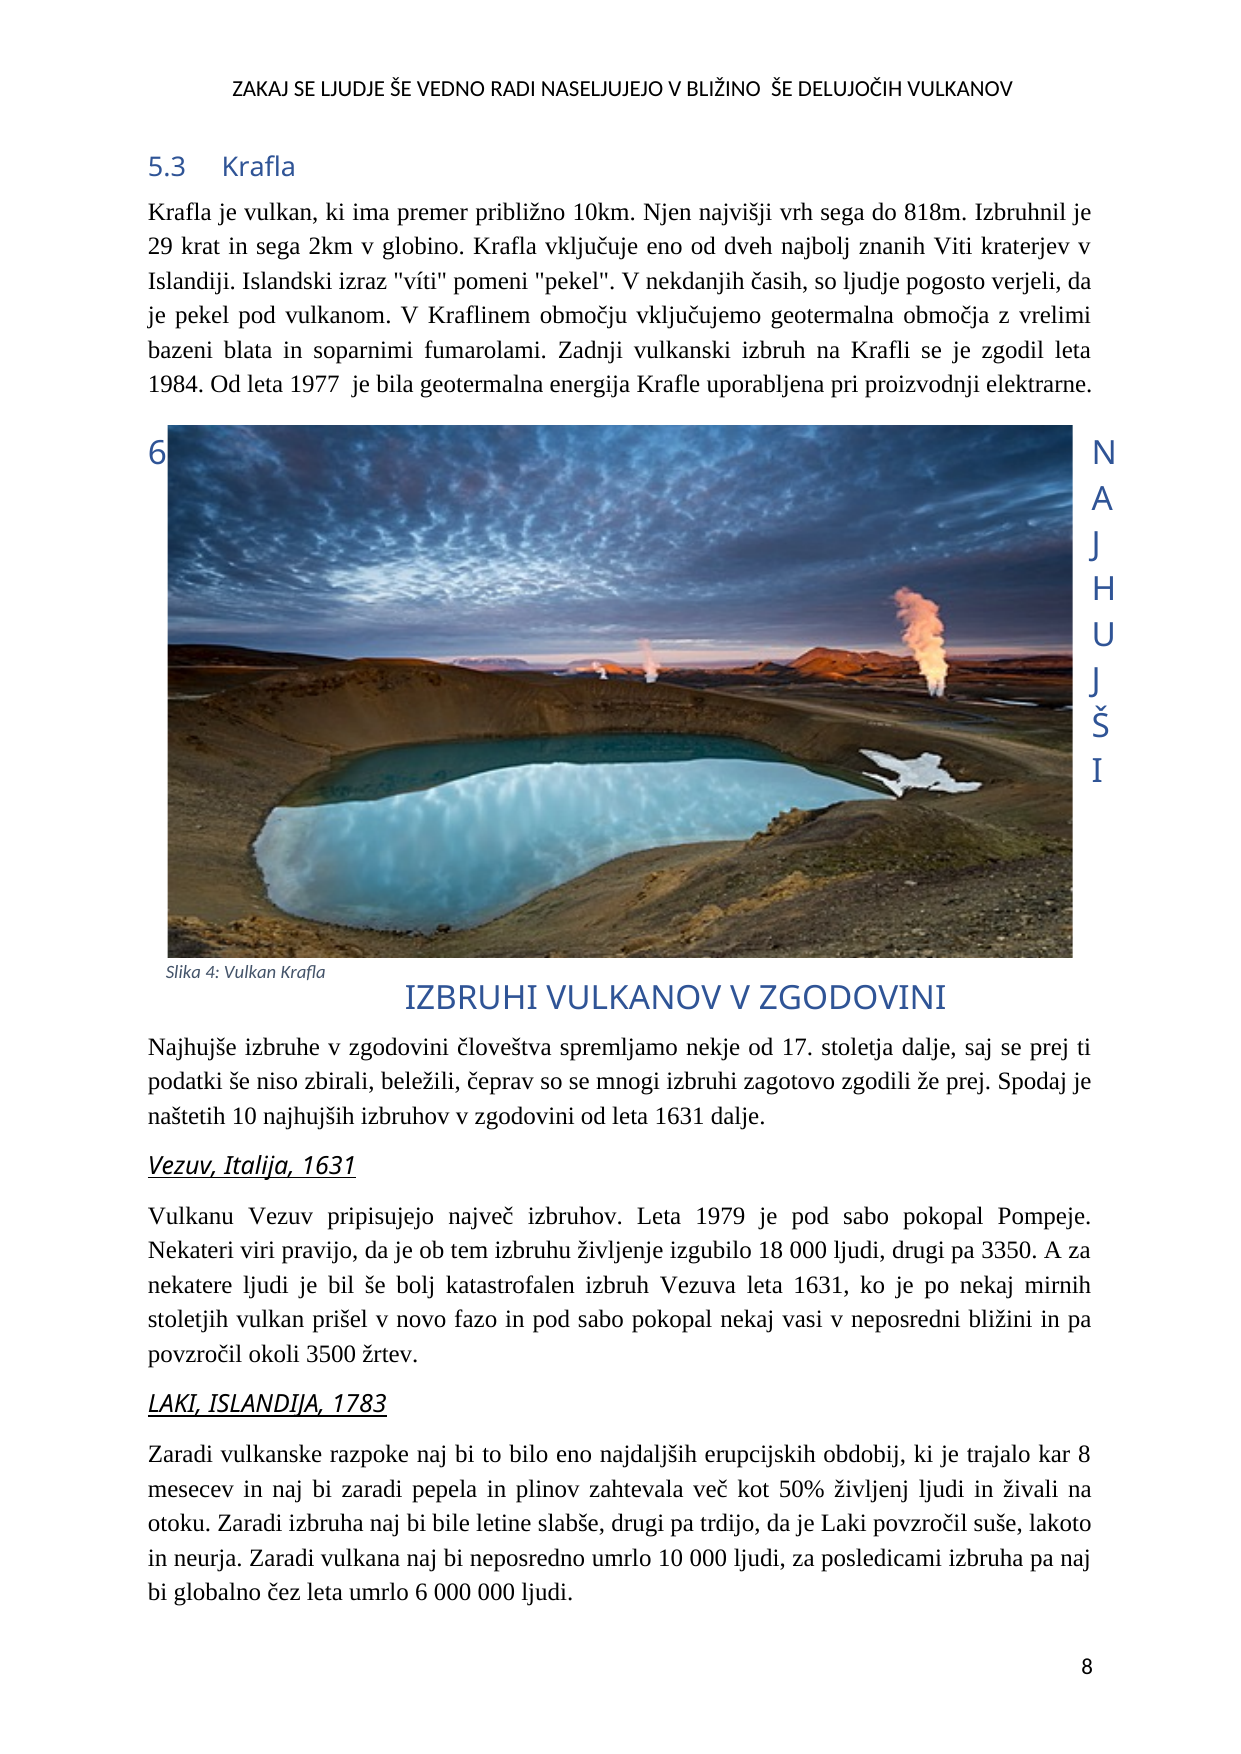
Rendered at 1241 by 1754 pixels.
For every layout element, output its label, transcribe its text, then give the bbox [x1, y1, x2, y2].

text Vulkanu Vezuv pripisujejo največ izbruhov. Leta 1979 je pod sabo pokopal Pompeje. Nekateri viri pravijo, da je ob tem izbruhu življenje izgubilo 18 000 ljudi, drugi pa 3350. A za nekatere ljudi je bil še bolj katastrofalen izbruh Vezuva leta 1631, ko je po nekaj mirnih stoletjih vulkan prišel v novo fazo in pod sabo pokopal nekaj vasi v neposredni bližini in pa povzročil okoli 3500 žrtev. [148, 1201, 1093, 1368]
text Vezuv, Italija, 1631 [148, 1148, 1093, 1182]
text LAKI, ISLANDIJA, 1783 [148, 1386, 1093, 1420]
picture [166, 425, 1073, 957]
subtitle Krafla [148, 148, 1093, 184]
text Najhujše izbruhe v zgodovini človeštva spremljamo nekje od 17. stoletja dalje, saj se prej ti podatki še niso zbirali, beležili, čeprav so se mnogi izbruhi zagotovo zgodili že prej. Spodaj je naštetih 10 najhujših izbruhov v zgodovini od leta 1631 dalje. [148, 1032, 1093, 1129]
text Krafla je vulkan, ki ima premer približno 10km. Njen najvišji vrh sega do 818m. Izbruhnil je 29 krat in sega 2km v globino. Krafla vključuje eno od dveh najbolj znanih Viti kraterjev v Islandiji. Islandski izraz "víti" pomeni "pekel". V nekdanjih časih, so ljudje pogosto verjeli, da je pekel pod vulkanom. V Kraflinem območju vključujemo geotermalna območja z vrelimi bazeni blata in soparnimi fumarolami. Zadnji vulkanski izbruh na Krafli se je zgodil leta 1984. Od leta 1977 je bila geotermalna energija Krafle uporabljena pri proizvodnji elektrarne. [148, 197, 1093, 398]
text Zaradi vulkanske razpoke naj bi to bilo eno najdaljših erupcijskih obdobij, ki je trajalo kar 8 mesecev in naj bi zaradi pepela in plinov zahtevala več kot 50% življenj ljudi in živali na otoku. Zaradi izbruha naj bi bile letine slabše, drugi pa trdijo, da je Laki povzročil suše, lakoto in neurja. Zaradi vulkana naj bi neposredno umrlo 10 000 ljudi, za posledicami izbruha pa naj bi globalno čez leta umrlo 6 000 000 ljudi. [148, 1439, 1093, 1606]
